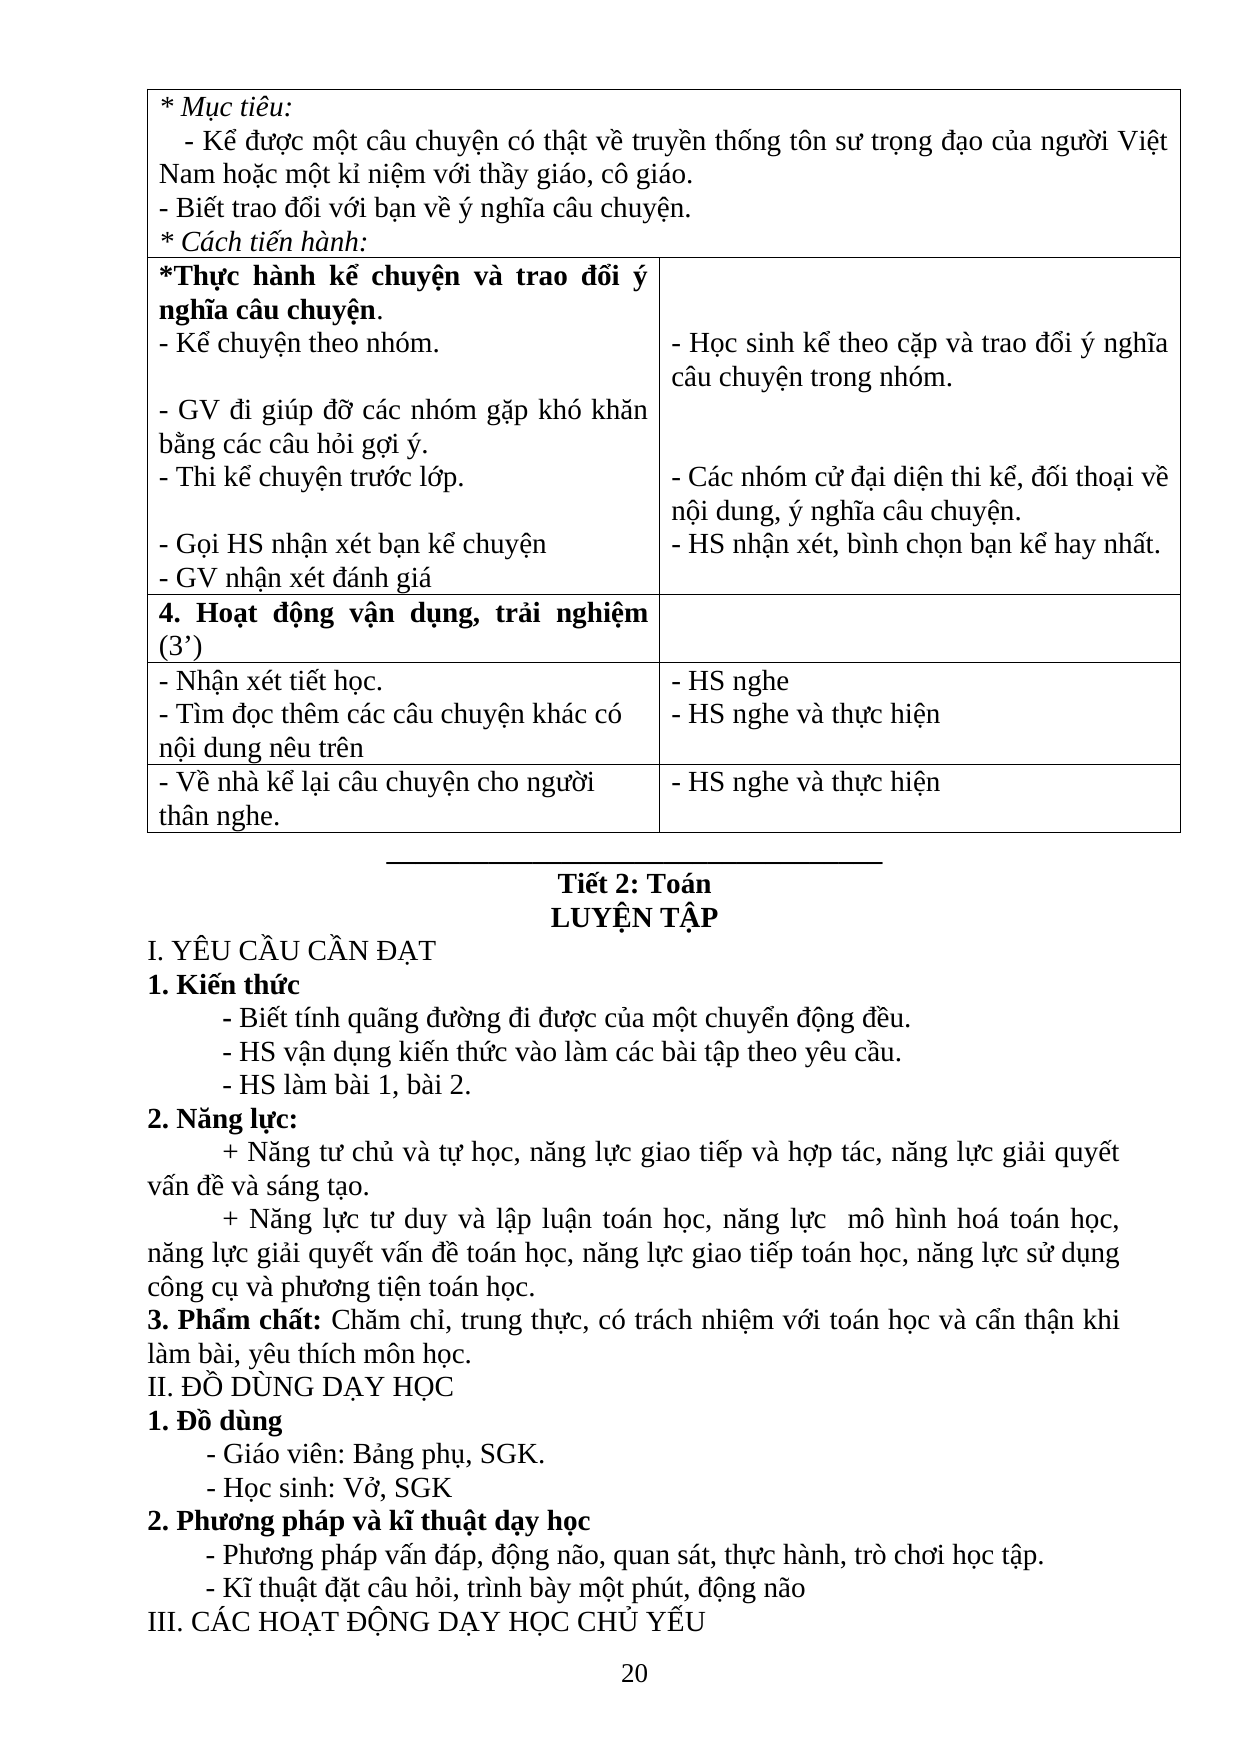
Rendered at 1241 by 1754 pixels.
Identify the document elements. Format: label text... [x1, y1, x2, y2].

table_cell - HS nghe và thực hiện [660, 765, 1180, 832]
text - Kĩ thuật đặt câu hỏi, trình bày một phút, động não [147, 1571, 1122, 1604]
table_cell 4. Hoạt động vận dụng, trải nghiệm (3’) [148, 595, 659, 662]
text - Biết tính quãng đường đi được của một chuyển động đều. [147, 1000, 1122, 1034]
text III. CÁC HOẠT ĐỘNG DẠY HỌC CHỦ YẾU [147, 1604, 1122, 1638]
text 1. Kiến thức [147, 967, 1122, 1000]
text 3. Phẩm chất: Chăm chỉ, trung thực, có trách nhiệm với toán học và cẩn thận khi làm bài, yêu thích môn học. [147, 1302, 1122, 1369]
text 2. Năng lực: [147, 1101, 1122, 1134]
text 1. Đồ dùng [147, 1403, 1122, 1436]
text I. YÊU CẦU CẦN ĐẠT [147, 933, 1122, 967]
text Tiết 2: Toán [147, 866, 1122, 900]
text 2. Phương pháp và kĩ thuật dạy học [147, 1503, 1122, 1537]
table_cell - Về nhà kể lại câu chuyện cho người thân nghe. [148, 765, 659, 832]
text - HS làm bài 1, bài 2. [147, 1067, 1122, 1101]
table_cell - Nhận xét tiết học. - Tìm đọc thêm các câu chuyện khác có nội dung nêu trên [148, 663, 659, 763]
text - Học sinh: Vở, SGK [147, 1470, 1122, 1503]
table_cell - HS nghe - HS nghe và thực hiện [660, 663, 1180, 763]
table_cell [148, 90, 1180, 257]
text - HS vận dụng kiến thức vào làm các bài tập theo yêu cầu. [147, 1034, 1122, 1067]
text LUYỆN TẬP [147, 900, 1122, 933]
text - Giáo viên: Bảng phụ, SGK. [147, 1436, 1122, 1470]
text + Năng lực tư duy và lập luận toán học, năng lực mô hình hoá toán học, năng lực giải quyết vấn đề toán học, năng lực giao tiếp toán học, năng lực sử dụng công cụ và phương tiện toán học. [147, 1202, 1122, 1302]
text - Phương pháp vấn đáp, động não, quan sát, thực hành, trò chơi học tập. [147, 1537, 1122, 1571]
table_cell [660, 595, 1180, 662]
table_cell - Học sinh kể theo cặp và trao đổi ý nghĩa câu chuyện trong nhóm. - Các nhóm cử đại diện thi kể, đối thoại về nội dung, ý nghĩa câu chuyện. - HS nhận xét, bình chọn bạn kể hay nhất. [660, 258, 1180, 594]
text II. ĐỒ DÙNG DẠY HỌC [147, 1369, 1122, 1403]
text __________________________________ [147, 833, 1122, 866]
table_cell *Thực hành kể chuyện và trao đổi ý nghĩa câu chuyện. - Kể chuyện theo nhóm. - GV đi giúp đỡ các nhóm gặp khó khăn bằng các câu hỏi gợi ý. - Thi kể chuyện trước lớp. - Gọi HS nhận xét bạn kể chuyện - GV nhận xét đánh giá [148, 258, 659, 594]
text + Năng tư chủ và tự học, năng lực giao tiếp và hợp tác, năng lực giải quyết vấn đề và sáng tạo. [147, 1134, 1122, 1202]
